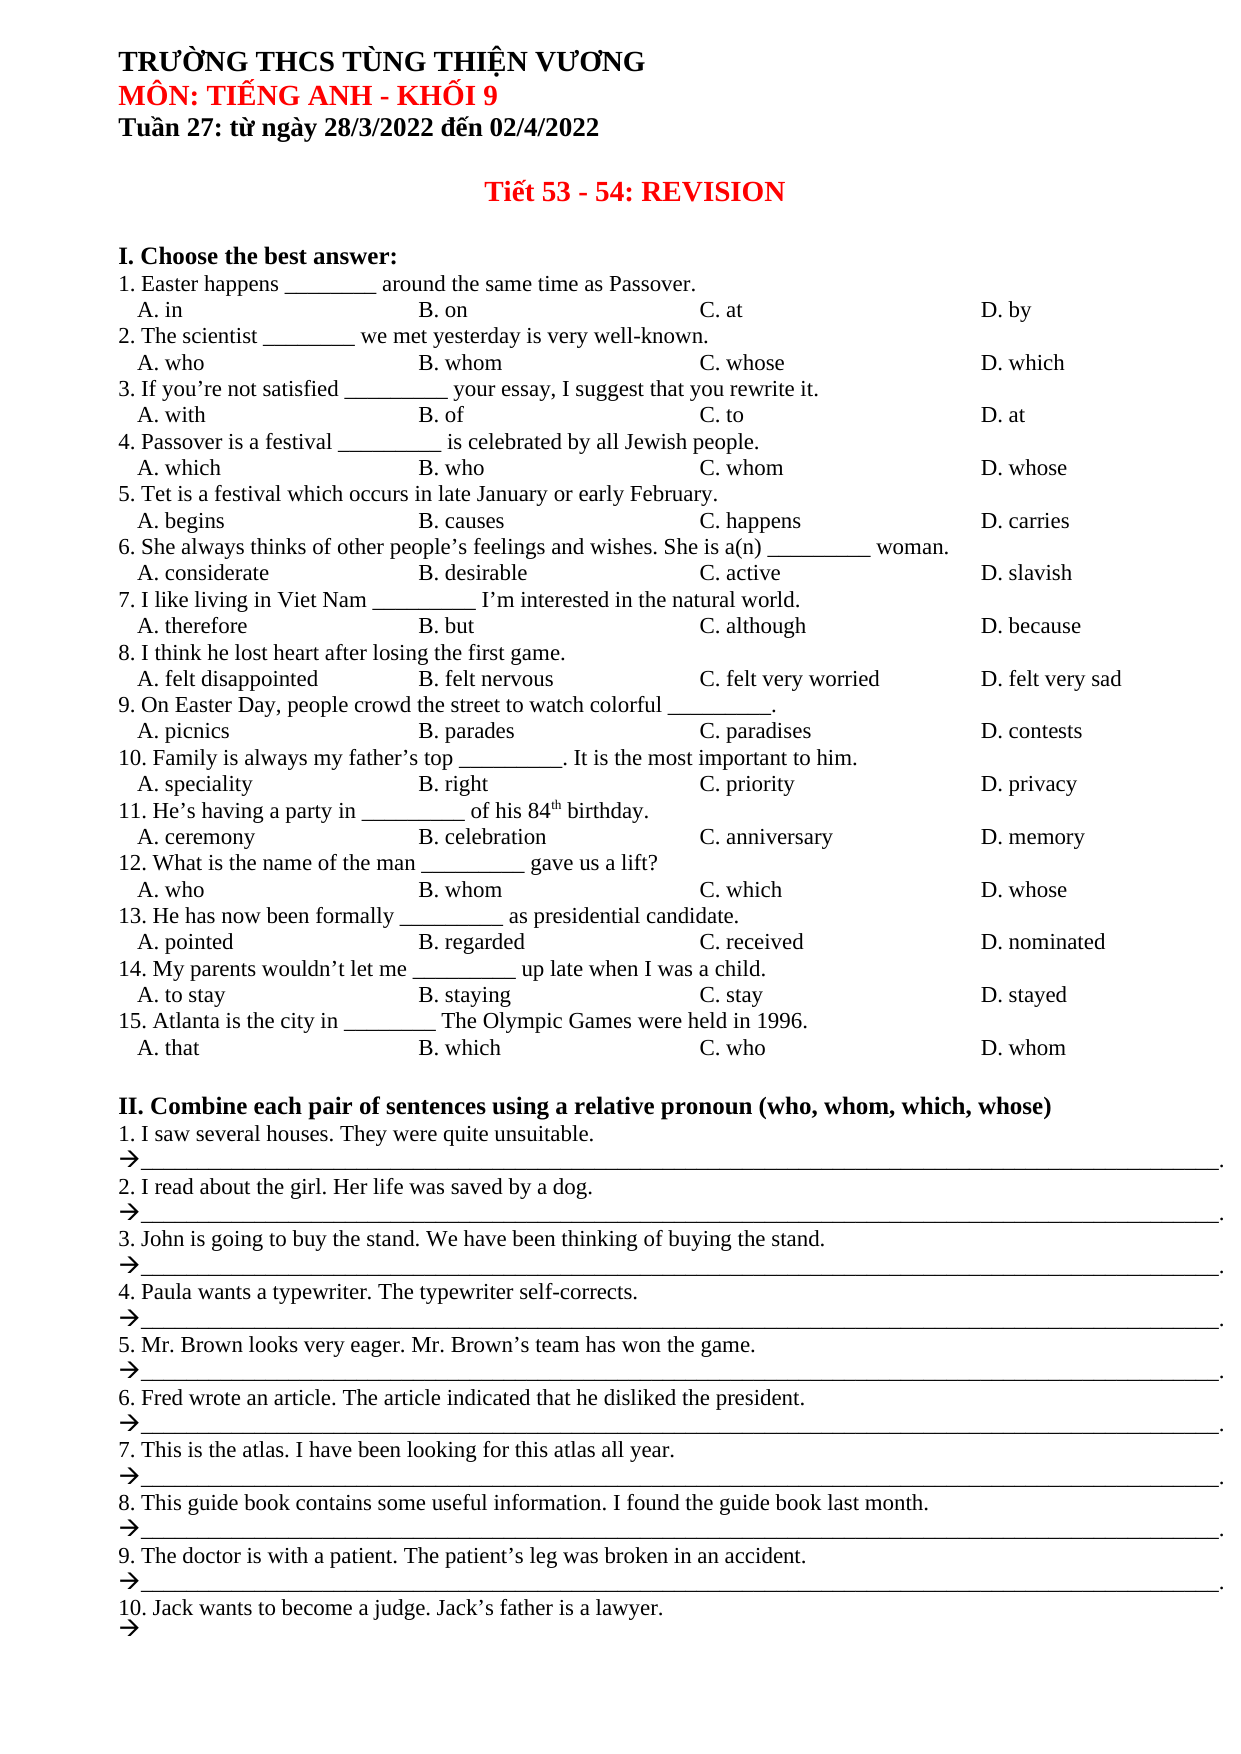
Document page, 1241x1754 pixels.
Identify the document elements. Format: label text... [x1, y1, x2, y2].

text 11. He’s having a party in _________ of his 84th birthday. [118, 797, 1152, 823]
text . [118, 1146, 1152, 1173]
text . [118, 1515, 1152, 1542]
text . [118, 1199, 1152, 1226]
text 7. This is the atlas. I have been looking for this atlas all year. [118, 1436, 1152, 1463]
text A. to stay B. staying C. stay D. stayed [118, 981, 1152, 1007]
text TRƯỜNG THCS TÙNG THIỆN VƯƠNG [118, 44, 1152, 78]
text A. pointed B. regarded C. received D. nominated [118, 928, 1152, 955]
text . [118, 1568, 1152, 1594]
text 2. The scientist ________ we met yesterday is very well-known. [118, 322, 1152, 349]
text II. Combine each pair of sentences using a relative pronoun (who, whom, which, whose) [118, 1091, 1152, 1120]
text . [118, 1410, 1152, 1436]
text A. begins B. causes C. happens D. carries [118, 507, 1152, 533]
text . [118, 1252, 1152, 1278]
text 8. This guide book contains some useful information. I found the guide book last month. [118, 1489, 1152, 1515]
text . [118, 1357, 1152, 1384]
text MÔN: TIẾNG ANH - KHỐI 9 [118, 78, 1152, 111]
text Tiết 53 - 54: REVISION [118, 174, 1152, 207]
text A. who B. whom C. whose D. which [118, 349, 1152, 375]
text 5. Mr. Brown looks very eager. Mr. Brown’s team has won the game. [118, 1331, 1152, 1357]
text 13. He has now been formally _________ as presidential candidate. [118, 902, 1152, 928]
text . [118, 1463, 1152, 1489]
text 9. The doctor is with a patient. The patient’s leg was broken in an accident. [118, 1542, 1152, 1568]
text 4. Paula wants a typewriter. The typewriter self-corrects. [118, 1278, 1152, 1304]
text A. therefore B. but C. although D. because [118, 612, 1152, 638]
text A. that B. which C. who D. whom [118, 1034, 1152, 1060]
text 3. If you’re not satisfied _________ your essay, I suggest that you rewrite it. [118, 375, 1152, 401]
text A. ceremony B. celebration C. anniversary D. memory [118, 823, 1152, 849]
text 14. My parents wouldn’t let me _________ up late when I was a child. [118, 955, 1152, 981]
text 9. On Easter Day, people crowd the street to watch colorful _________. [118, 691, 1152, 718]
text A. who B. whom C. which D. whose [118, 876, 1152, 902]
text 12. What is the name of the man _________ gave us a lift? [118, 849, 1152, 876]
text 15. Atlanta is the city in ________ The Olympic Games were held in 1996. [118, 1007, 1152, 1034]
text 1. Easter happens ________ around the same time as Passover. [118, 269, 1152, 296]
text A. felt disappointed B. felt nervous C. felt very worried D. felt very sad [118, 665, 1152, 691]
text Tuần 27: từ ngày 28/3/2022 đến 02/4/2022 [118, 111, 1152, 143]
text 6. She always thinks of other people’s feelings and wishes. She is a(n) _________ woman. [118, 533, 1152, 559]
text 8. I think he lost heart after losing the first game. [118, 638, 1152, 665]
text 1. I saw several houses. They were quite unsuitable. [118, 1120, 1152, 1146]
text 5. Tet is a festival which occurs in late January or early February. [118, 480, 1152, 507]
text 2. I read about the girl. Her life was saved by a dog. [118, 1173, 1152, 1199]
text 4. Passover is a festival _________ is celebrated by all Jewish people. [118, 428, 1152, 454]
text 10. Jack wants to become a judge. Jack’s father is a lawyer. [118, 1594, 1152, 1621]
text . [118, 1304, 1152, 1331]
text I. Choose the best answer: [118, 241, 1152, 269]
text 3. John is going to buy the stand. We have been thinking of buying the stand. [118, 1226, 1152, 1252]
text A. which B. who C. whom D. whose [118, 454, 1152, 480]
text 10. Family is always my father’s top _________. It is the most important to him. [118, 744, 1152, 770]
text A. in B. on C. at D. by [118, 296, 1152, 322]
text A. considerate B. desirable C. active D. slavish [118, 559, 1152, 586]
text A. with B. of C. to D. at [118, 401, 1152, 428]
text A. speciality B. right C. priority D. privacy [118, 770, 1152, 797]
text A. picnics B. parades C. paradises D. contests [118, 718, 1152, 744]
text 7. I like living in Viet Nam _________ I’m interested in the natural world. [118, 586, 1152, 612]
text 6. Fred wrote an article. The article indicated that he disliked the president. [118, 1384, 1152, 1410]
